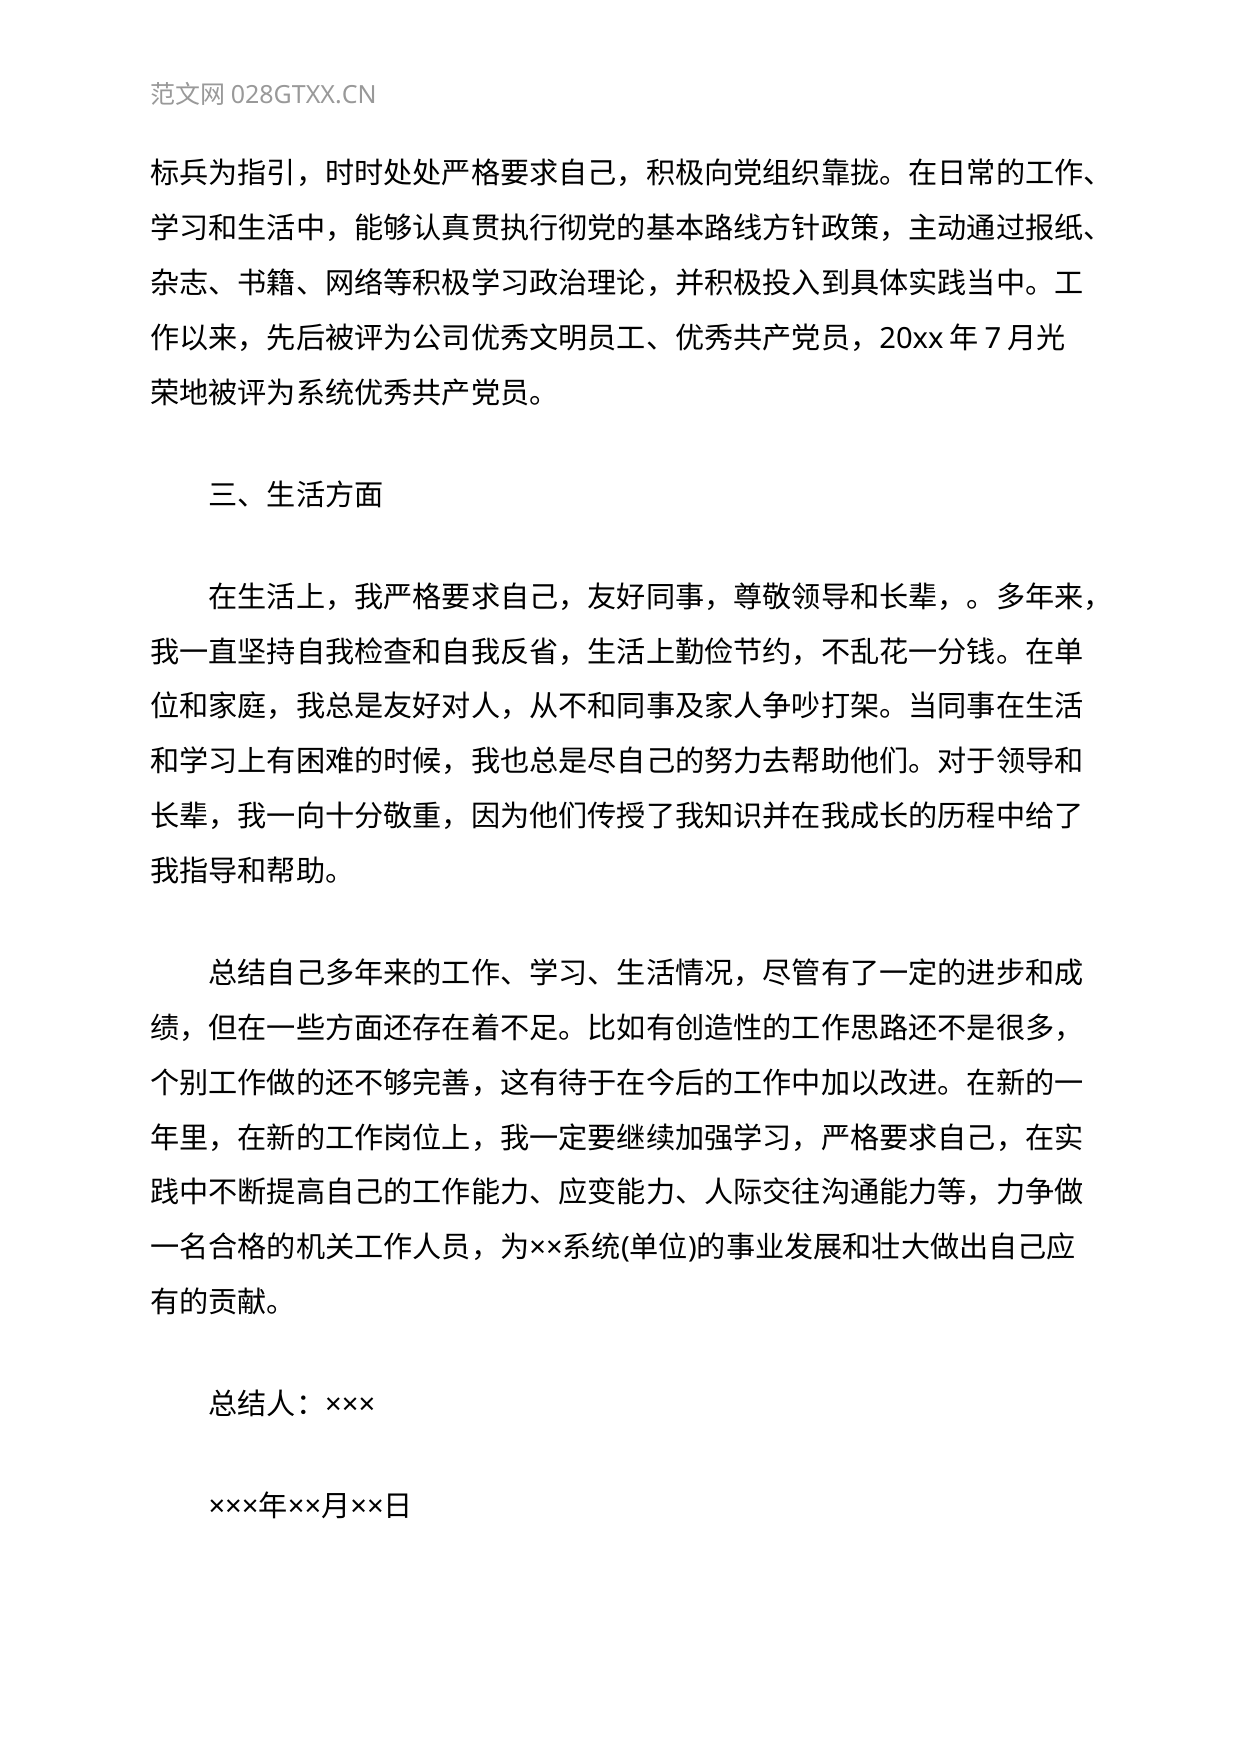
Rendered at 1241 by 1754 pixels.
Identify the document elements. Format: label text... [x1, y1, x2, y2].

text 总结自己多年来的工作、学习、生活情况，尽管有了一定的进步和成绩，但在一些方面还存在着不足。比如有创造性的工作思路还不是很多，个别工作做的还不够完善，这有待于在今后的工作中加以改进。在新的一年里，在新的工作岗位上，我一定要继续加强学习，严格要求自己，在实践中不断提高自己的工作能力、应变能力、人际交往沟通能力等，力争做一名合格的机关工作人员，为××系统(单位)的事业发展和壮大做出自己应有的贡献。 [150, 949, 1090, 1321]
text 三、生活方面 [150, 471, 1090, 514]
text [150, 150, 1090, 412]
text 总结人：××× [150, 1381, 1090, 1423]
text 在生活上，我严格要求自己，友好同事，尊敬领导和长辈，。多年来，我一直坚持自我检查和自我反省，生活上勤俭节约，不乱花一分钱。在单位和家庭，我总是友好对人，从不和同事及家人争吵打架。当同事在生活和学习上有困难的时候，我也总是尽自己的努力去帮助他们。对于领导和长辈，我一向十分敬重，因为他们传授了我知识并在我成长的历程中给了我指导和帮助。 [150, 573, 1090, 890]
text ×××年××月××日 [150, 1483, 1090, 1525]
